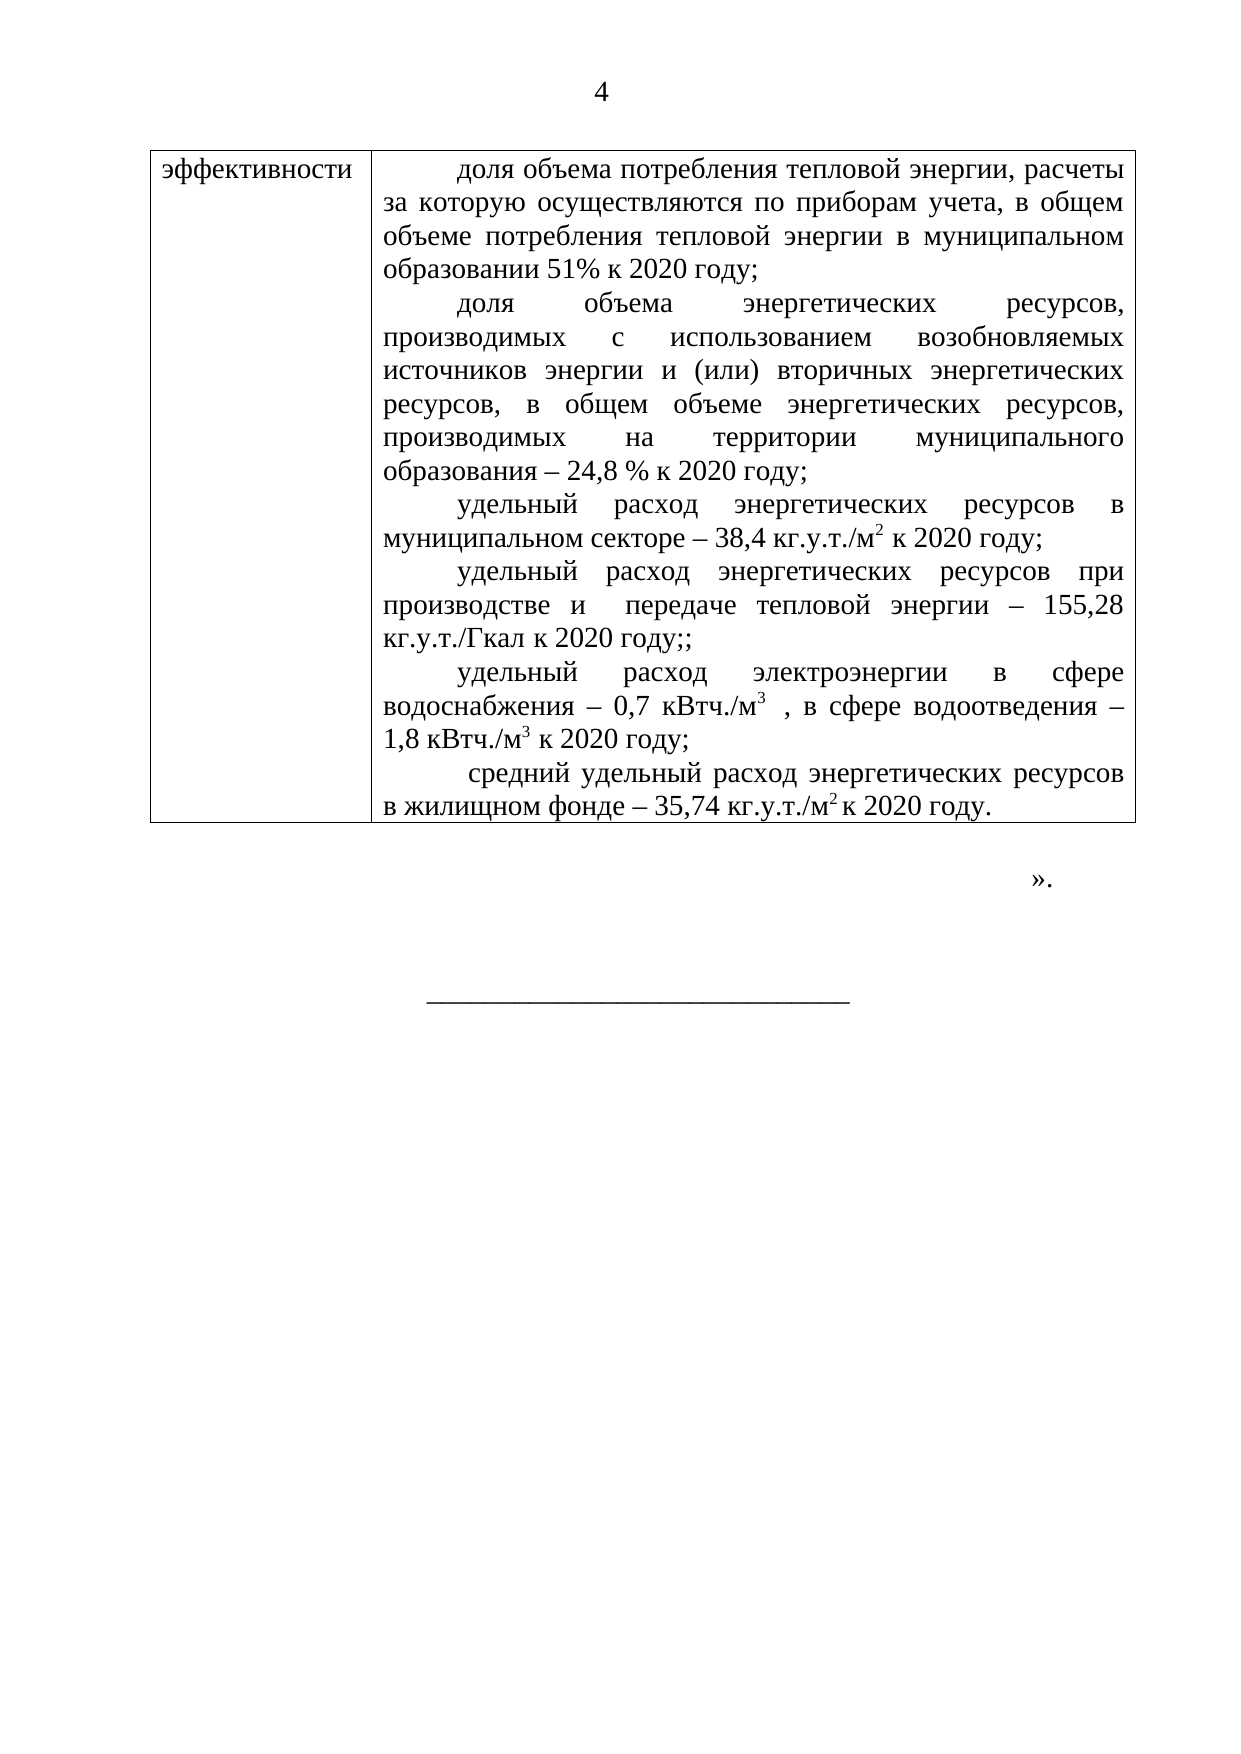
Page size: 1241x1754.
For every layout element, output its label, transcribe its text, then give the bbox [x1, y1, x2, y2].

text _____________________________ [150, 969, 1053, 1006]
table_cell Ожидаемые конечные результаты, оценка планируемой эффективности [151, 151, 371, 822]
text ». [150, 856, 1053, 894]
